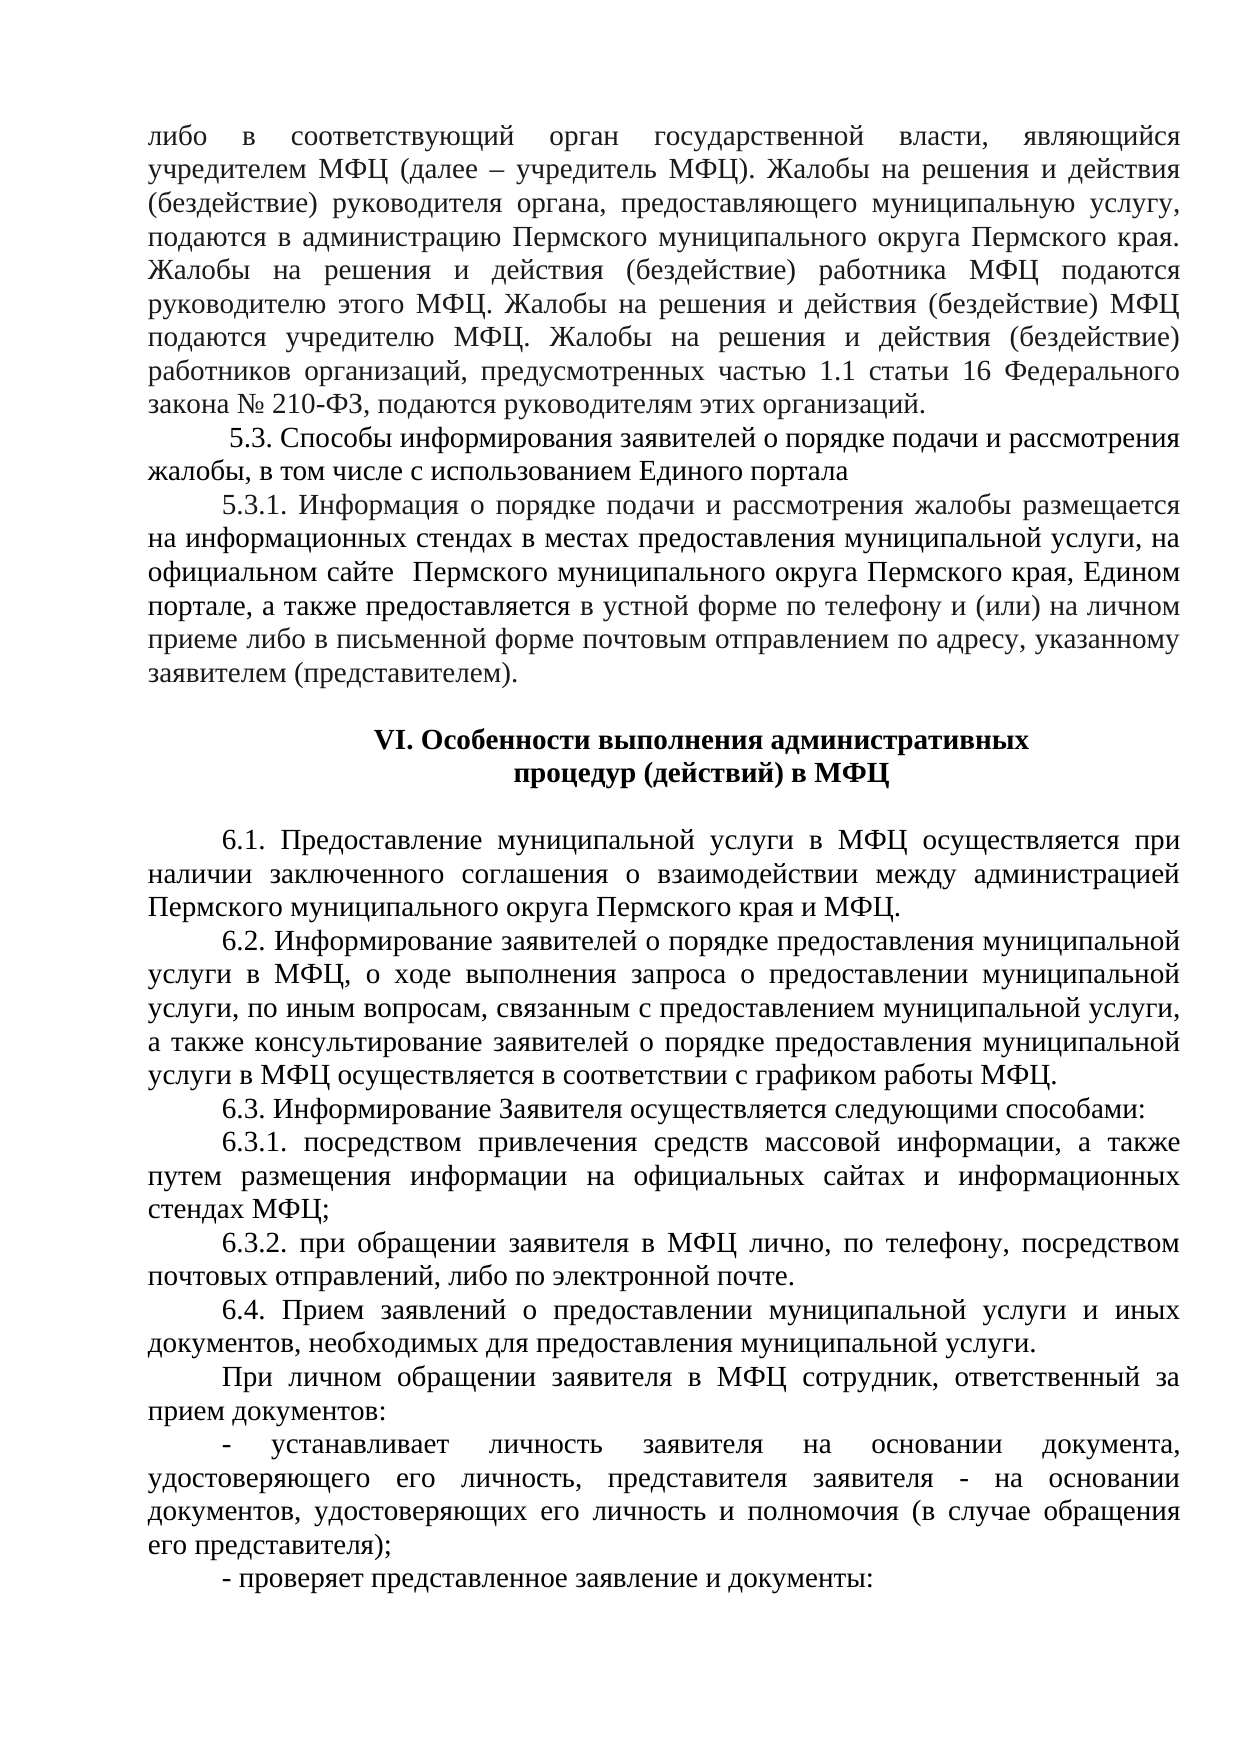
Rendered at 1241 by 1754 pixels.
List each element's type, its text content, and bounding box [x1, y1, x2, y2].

text 6.3. Информирование Заявителя осуществляется следующими способами: [148, 1091, 1181, 1124]
text 6.3.1. посредством привлечения средств массовой информации, а также путем размещения информации на официальных сайтах и информационных стендах МФЦ; [148, 1124, 1181, 1225]
text 6.1. Предоставление муниципальной услуги в МФЦ осуществляется при наличии заключенного соглашения о взаимодействии между администрацией Пермского муниципального округа Пермского края и МФЦ. [148, 822, 1181, 923]
text 5.3.1. Информация о порядке подачи и рассмотрения жалобы размещается на информационных стендах в местах предоставления муниципальной услуги, на официальном сайте Пермского муниципального округа Пермского края, Едином портале, а также предоставляется в устной форме по телефону и (или) на личном приеме либо в письменной форме почтовым отправлением по адресу, указанному заявителем (представителем). [148, 487, 1181, 688]
text 5.3. Способы информирования заявителей о порядке подачи и рассмотрения жалобы, в том числе с использованием Единого портала [148, 420, 1181, 487]
text VI. Особенности выполнения административных [148, 722, 1181, 755]
text процедур (действий) в МФЦ [148, 755, 1181, 789]
text 6.2. Информирование заявителей о порядке предоставления муниципальной услуги в МФЦ, о ходе выполнения запроса о предоставлении муниципальной услуги, по иным вопросам, связанным с предоставлением муниципальной услуги, а также консультирование заявителей о порядке предоставления муниципальной услуги в МФЦ осуществляется в соответствии с графиком работы МФЦ. [148, 923, 1181, 1091]
text 6.3.2. при обращении заявителя в МФЦ лично, по телефону, посредством почтовых отправлений, либо по электронной почте. [148, 1225, 1181, 1292]
text - устанавливает личность заявителя на основании документа, удостоверяющего его личность, представителя заявителя - на основании документов, удостоверяющих его личность и полномочия (в случае обращения его представителя); [148, 1426, 1181, 1560]
text 6.4. Прием заявлений о предоставлении муниципальной услуги и иных документов, необходимых для предоставления муниципальной услуги. [148, 1292, 1181, 1359]
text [148, 118, 1181, 420]
text При личном обращении заявителя в МФЦ сотрудник, ответственный за прием документов: [148, 1359, 1181, 1426]
text - проверяет представленное заявление и документы: [148, 1560, 1181, 1594]
